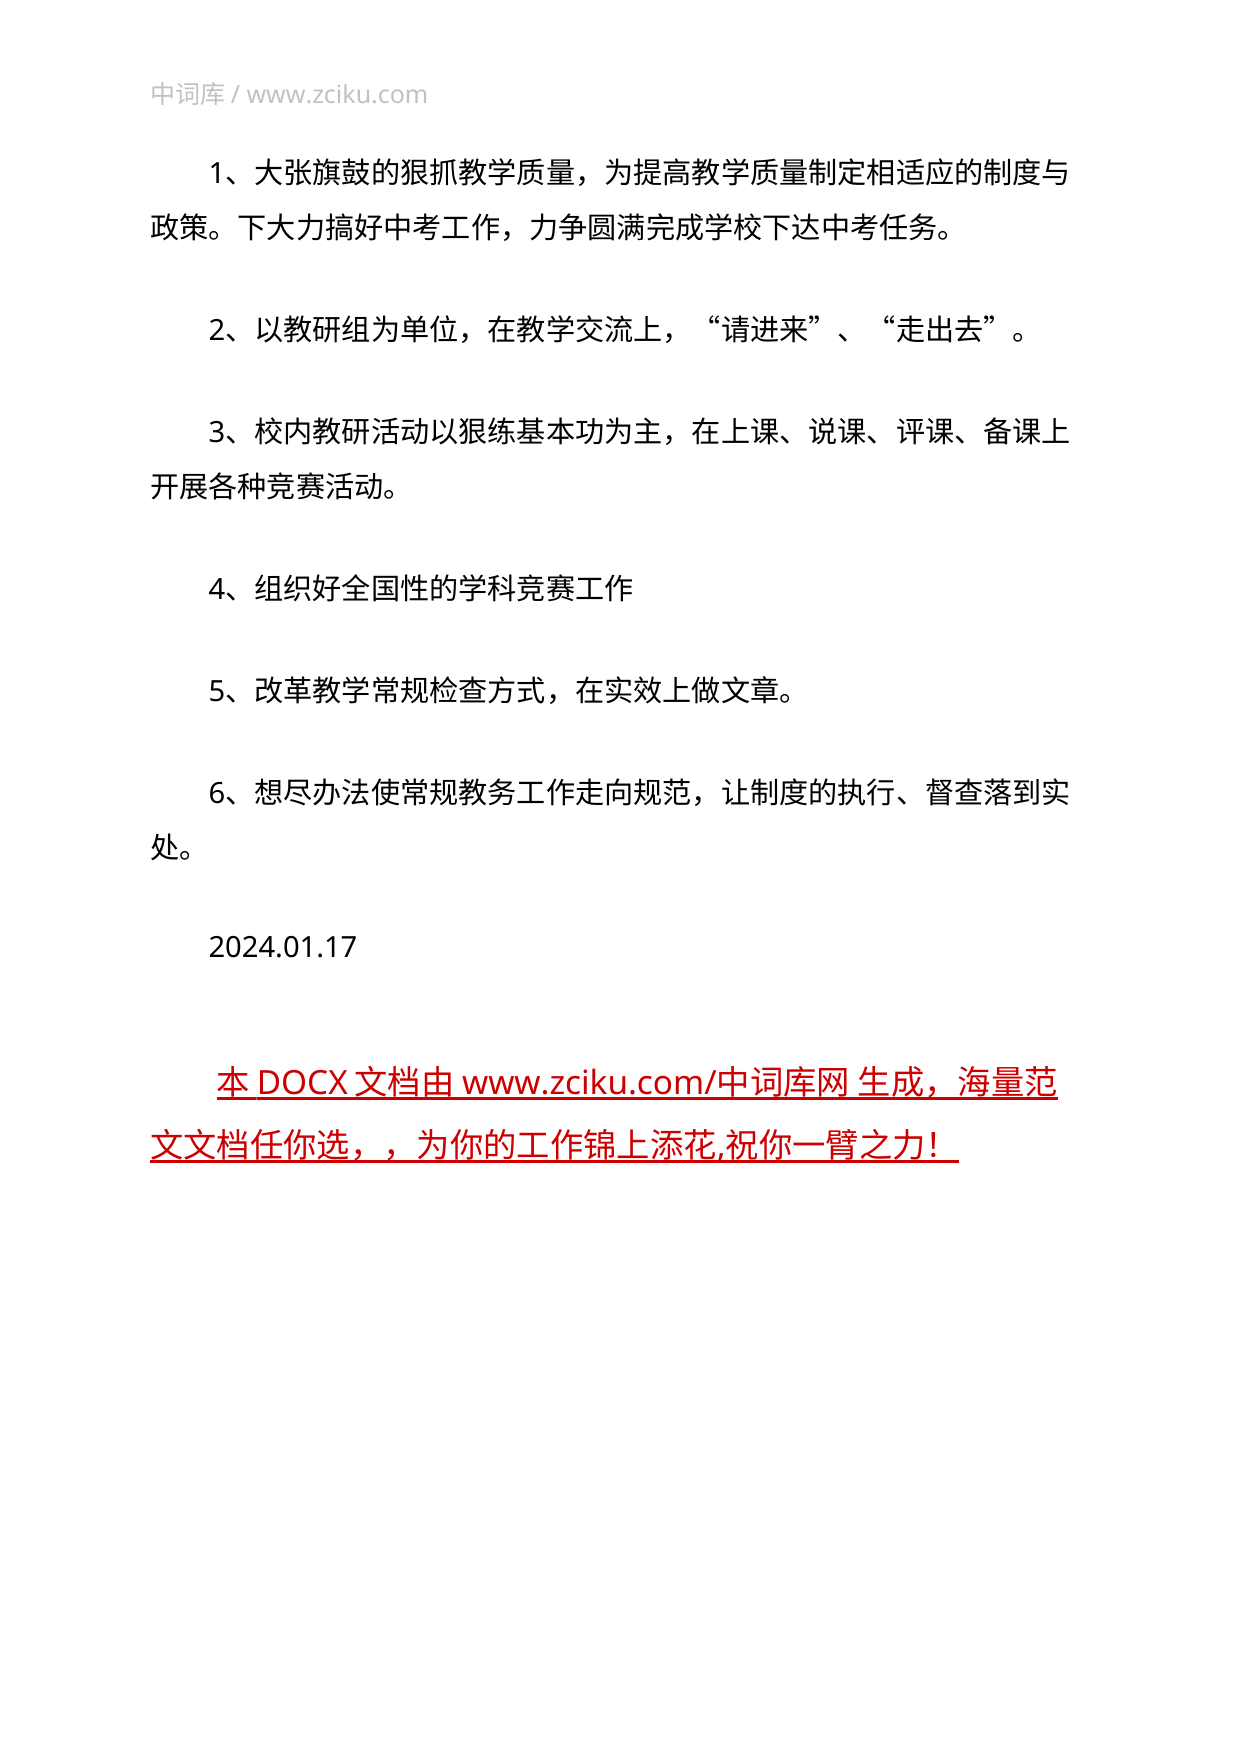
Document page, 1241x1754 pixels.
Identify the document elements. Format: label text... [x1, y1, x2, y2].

text 2、以教研组为单位，在教学交流上，“请进来”、“走出去”。 [150, 307, 1090, 349]
text 5、改革教学常规检查方式，在实效上做文章。 [150, 667, 1090, 710]
text 2024.01.17 [150, 926, 1090, 966]
text 3、校内教研活动以狠练基本功为主，在上课、说课、评课、备课上开展各种竞赛活动。 [150, 409, 1090, 506]
text 1、大张旗鼓的狠抓教学质量，为提高教学质量制定相适应的制度与政策。下大力搞好中考工作，力争圆满完成学校下达中考任务。 [150, 150, 1090, 247]
text 4、组织好全国性的学科竞赛工作 [150, 566, 1090, 608]
text 本DOCX文档由 www.zciku.com/中词库网 生成，海量范文文档任你选，，为你的工作锦上添花,祝你一臂之力！ [150, 1056, 1090, 1167]
text 6、想尽办法使常规教务工作走向规范，让制度的执行、督查落到实处。 [150, 769, 1090, 867]
